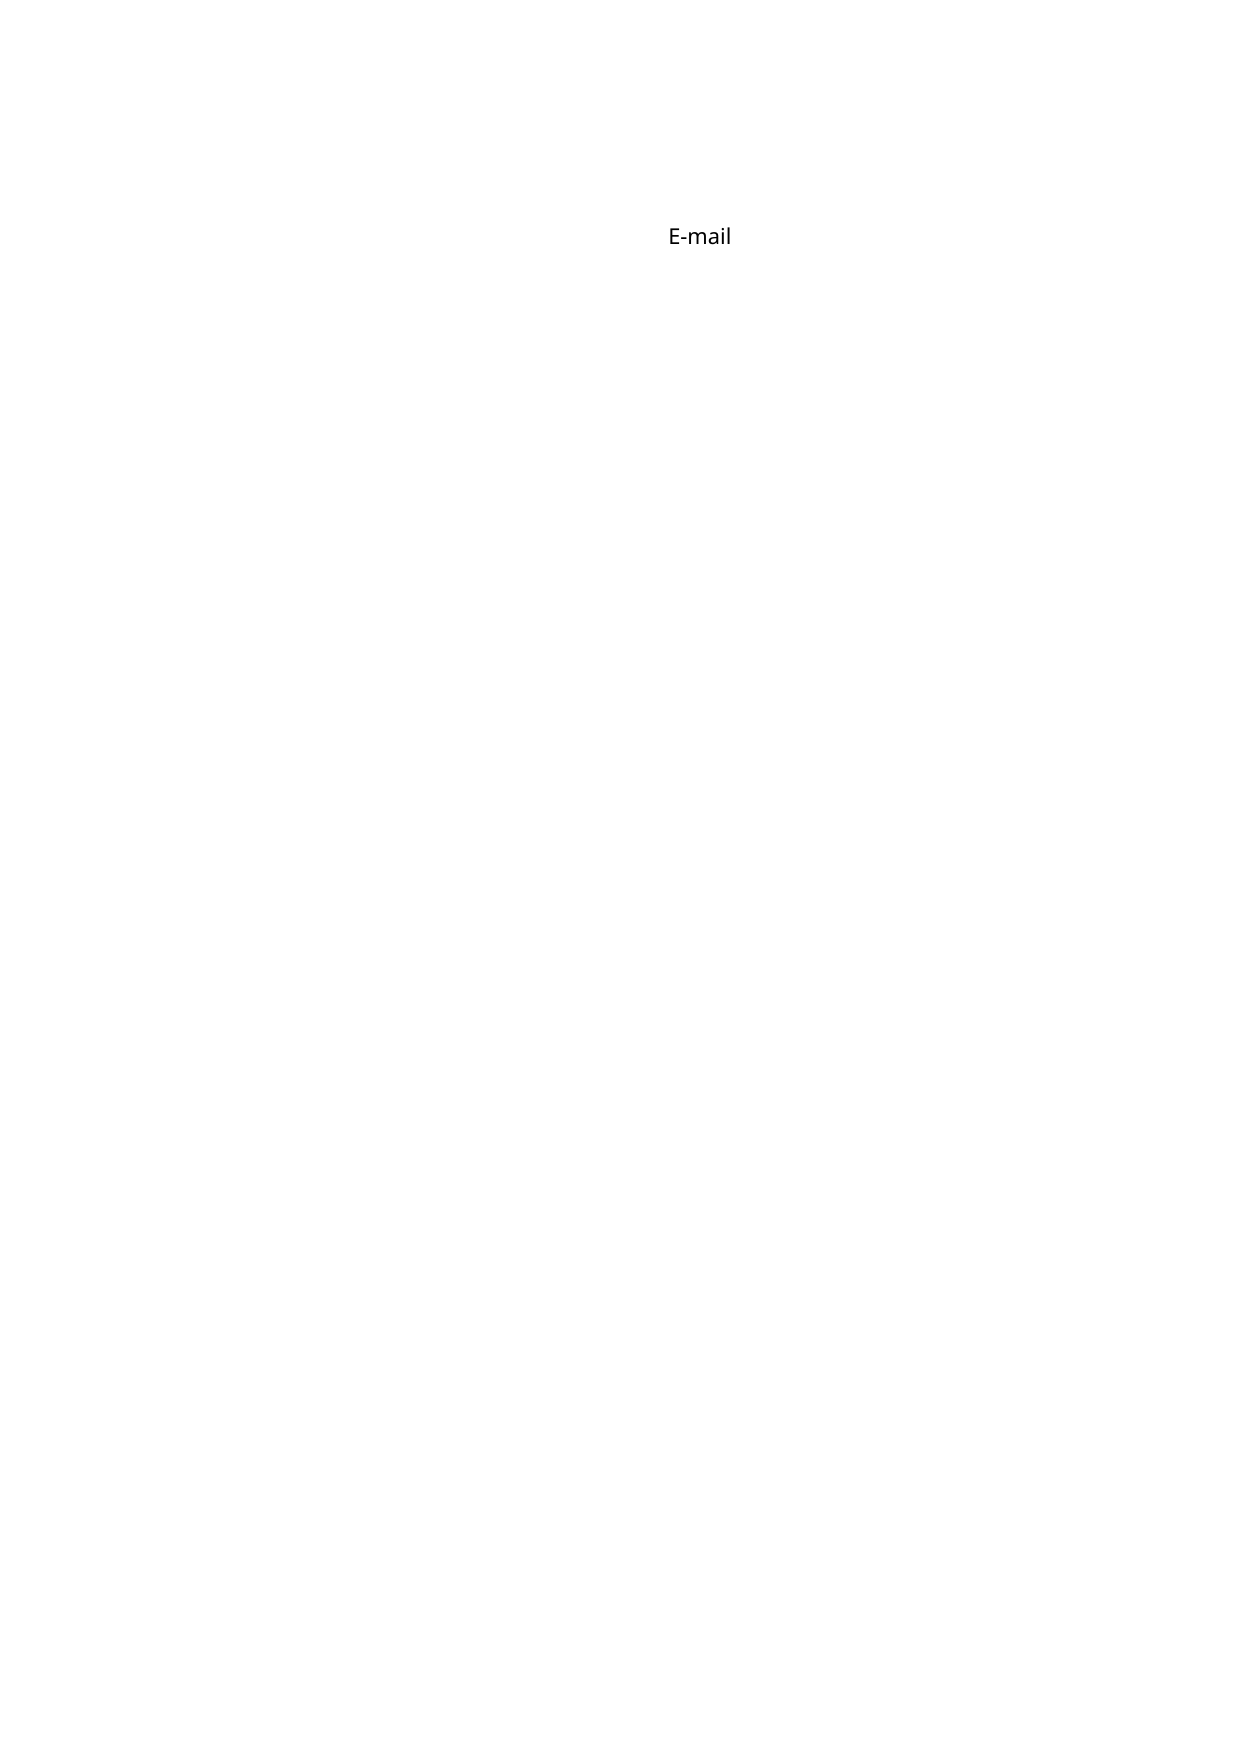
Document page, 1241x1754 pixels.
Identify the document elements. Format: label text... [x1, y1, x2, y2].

text E-mail [177, 217, 1008, 254]
